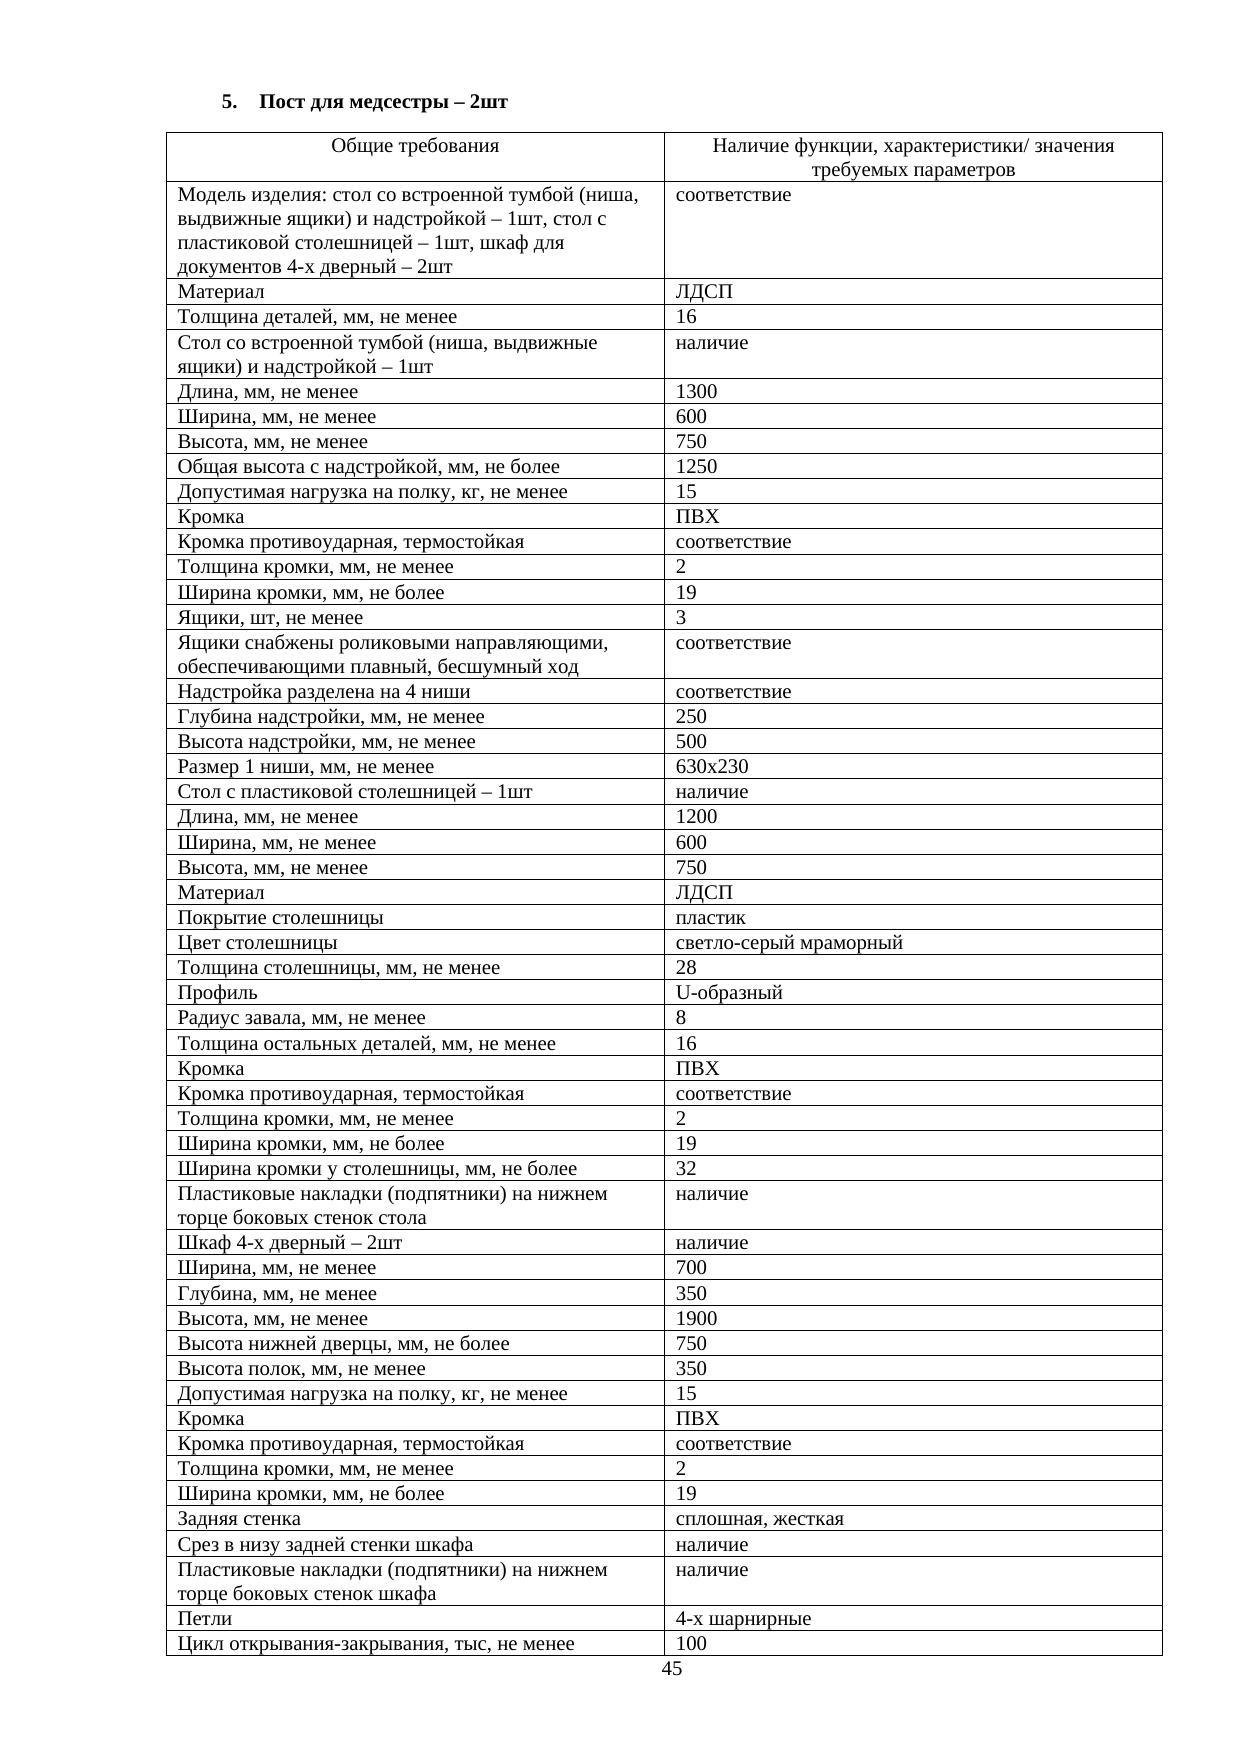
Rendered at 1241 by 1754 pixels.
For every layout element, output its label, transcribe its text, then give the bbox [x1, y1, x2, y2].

table_cell 600 [665, 404, 1162, 428]
table_cell соответствие [665, 1431, 1162, 1455]
table_cell 32 [665, 1156, 1162, 1180]
table_cell Длина, мм, не менее [167, 379, 664, 403]
table_cell Материал [167, 279, 664, 303]
table_cell светло-серый мраморный [665, 930, 1162, 954]
table_cell Кромка противоударная, термостойкая [167, 529, 664, 553]
table_cell Толщина столешницы, мм, не менее [167, 955, 664, 979]
table_cell U-образный [665, 980, 1162, 1004]
table_cell наличие [665, 1230, 1162, 1254]
table_cell 750 [665, 429, 1162, 453]
table_cell наличие [665, 1181, 1162, 1229]
table_cell Высота, мм, не менее [167, 1306, 664, 1329]
table_cell Ширина кромки, мм, не более [167, 1131, 664, 1155]
table_cell 15 [665, 1381, 1162, 1405]
table_cell Толщина кромки, мм, не менее [167, 555, 664, 578]
table_cell Глубина, мм, не менее [167, 1280, 664, 1304]
table_cell 4-х шарнирные [665, 1606, 1162, 1630]
table_cell наличие [665, 1531, 1162, 1556]
table_cell Размер 1 ниши, мм, не менее [167, 754, 664, 778]
table_cell 100 [665, 1631, 1162, 1655]
table_cell Ширина кромки, мм, не более [167, 1481, 664, 1505]
table_cell 750 [665, 855, 1162, 879]
table_cell Высота надстройки, мм, не менее [167, 729, 664, 753]
table_cell Длина, мм, не менее [167, 805, 664, 828]
table_cell наличие [665, 330, 1162, 378]
table_cell Толщина деталей, мм, не менее [167, 305, 664, 328]
table_cell 1200 [665, 805, 1162, 828]
table_cell 28 [665, 955, 1162, 979]
table_cell Ширина кромки, мм, не более [167, 580, 664, 604]
table_cell Надстройка разделена на 4 ниши [167, 679, 664, 703]
table_cell 250 [665, 704, 1162, 728]
table_cell Общая высота с надстройкой, мм, не более [167, 454, 664, 478]
table_cell Кромка [167, 504, 664, 528]
table_cell 19 [665, 1481, 1162, 1505]
table_cell наличие [665, 1557, 1162, 1605]
table_cell Ширина кромки у столешницы, мм, не более [167, 1156, 664, 1180]
table_cell Кромка [167, 1406, 664, 1430]
table_cell 19 [665, 1131, 1162, 1155]
list Пост для медсестры – 2шт [222, 89, 1166, 113]
table_cell Глубина надстройки, мм, не менее [167, 704, 664, 728]
table_cell 16 [665, 1030, 1162, 1054]
table_cell соответствие [665, 529, 1162, 553]
table_cell 19 [665, 580, 1162, 604]
table_cell 2 [665, 555, 1162, 578]
table_cell 1250 [665, 454, 1162, 478]
table_cell Ящики, шт, не менее [167, 605, 664, 629]
table_cell 16 [665, 305, 1162, 328]
table_cell Высота, мм, не менее [167, 855, 664, 879]
table_cell 350 [665, 1356, 1162, 1380]
table_cell 15 [665, 479, 1162, 503]
table_cell 1900 [665, 1306, 1162, 1329]
table_cell Ширина, мм, не менее [167, 404, 664, 428]
table_cell Покрытие столешницы [167, 905, 664, 929]
table_cell Цикл открывания-закрывания, тыс, не менее [167, 1631, 664, 1655]
table_cell Допустимая нагрузка на полку, кг, не менее [167, 479, 664, 503]
table_cell 750 [665, 1331, 1162, 1355]
table_cell сплошная, жесткая [665, 1506, 1162, 1530]
table_cell ПВХ [665, 1056, 1162, 1079]
table_cell наличие [665, 779, 1162, 803]
table_cell Высота, мм, не менее [167, 429, 664, 453]
table_cell Модель изделия: стол со встроенной тумбой (ниша, выдвижные ящики) и надстройкой – 1шт, стол с пластиковой столешницей – 1шт, шкаф для документов 4-х дверный – 2шт [167, 182, 664, 278]
table_cell 1300 [665, 379, 1162, 403]
table_cell Ширина, мм, не менее [167, 830, 664, 854]
table_cell Пластиковые накладки (подпятники) на нижнем торце боковых стенок стола [167, 1181, 664, 1229]
table_header Общие требования [167, 133, 664, 181]
table_cell ПВХ [665, 504, 1162, 528]
table_cell Петли [167, 1606, 664, 1630]
table_cell Толщина остальных деталей, мм, не менее [167, 1030, 664, 1054]
table_cell ЛДСП [665, 279, 1162, 303]
table_cell Цвет столешницы [167, 930, 664, 954]
table_cell Пластиковые накладки (подпятники) на нижнем торце боковых стенок шкафа [167, 1557, 664, 1605]
table_cell 500 [665, 729, 1162, 753]
table_cell Профиль [167, 980, 664, 1004]
table_cell 2 [665, 1106, 1162, 1130]
table_cell ПВХ [665, 1406, 1162, 1430]
table_cell 700 [665, 1255, 1162, 1279]
table_cell Шкаф 4-х дверный – 2шт [167, 1230, 664, 1254]
table_cell Стол с пластиковой столешницей – 1шт [167, 779, 664, 803]
table_cell Высота полок, мм, не менее [167, 1356, 664, 1380]
table_cell Кромка противоударная, термостойкая [167, 1081, 664, 1105]
table_cell Высота нижней дверцы, мм, не более [167, 1331, 664, 1355]
table_cell пластик [665, 905, 1162, 929]
table_cell соответствие [665, 182, 1162, 278]
table_cell соответствие [665, 1081, 1162, 1105]
table_cell Толщина кромки, мм, не менее [167, 1106, 664, 1130]
table_cell Срез в низу задней стенки шкафа [167, 1531, 664, 1556]
table_cell Кромка противоударная, термостойкая [167, 1431, 664, 1455]
table_cell 3 [665, 605, 1162, 629]
table_cell Задняя стенка [167, 1506, 664, 1530]
table_cell 8 [665, 1005, 1162, 1029]
table_cell соответствие [665, 679, 1162, 703]
table_cell Радиус завала, мм, не менее [167, 1005, 664, 1029]
table_cell Толщина кромки, мм, не менее [167, 1456, 664, 1480]
table_cell 600 [665, 830, 1162, 854]
table_cell Ящики снабжены роликовыми направляющими, обеспечивающими плавный, бесшумный ход [167, 630, 664, 678]
table_cell Ширина, мм, не менее [167, 1255, 664, 1279]
table_cell 350 [665, 1280, 1162, 1304]
table_cell Материал [167, 880, 664, 904]
table_cell 2 [665, 1456, 1162, 1480]
table_cell Допустимая нагрузка на полку, кг, не менее [167, 1381, 664, 1405]
table_cell 630х230 [665, 754, 1162, 778]
table_cell соответствие [665, 630, 1162, 678]
table_cell ЛДСП [665, 880, 1162, 904]
table_header Наличие функции, характеристики/ значения требуемых параметров [665, 133, 1162, 181]
table_cell Кромка [167, 1056, 664, 1079]
table_cell Стол со встроенной тумбой (ниша, выдвижные ящики) и надстройкой – 1шт [167, 330, 664, 378]
